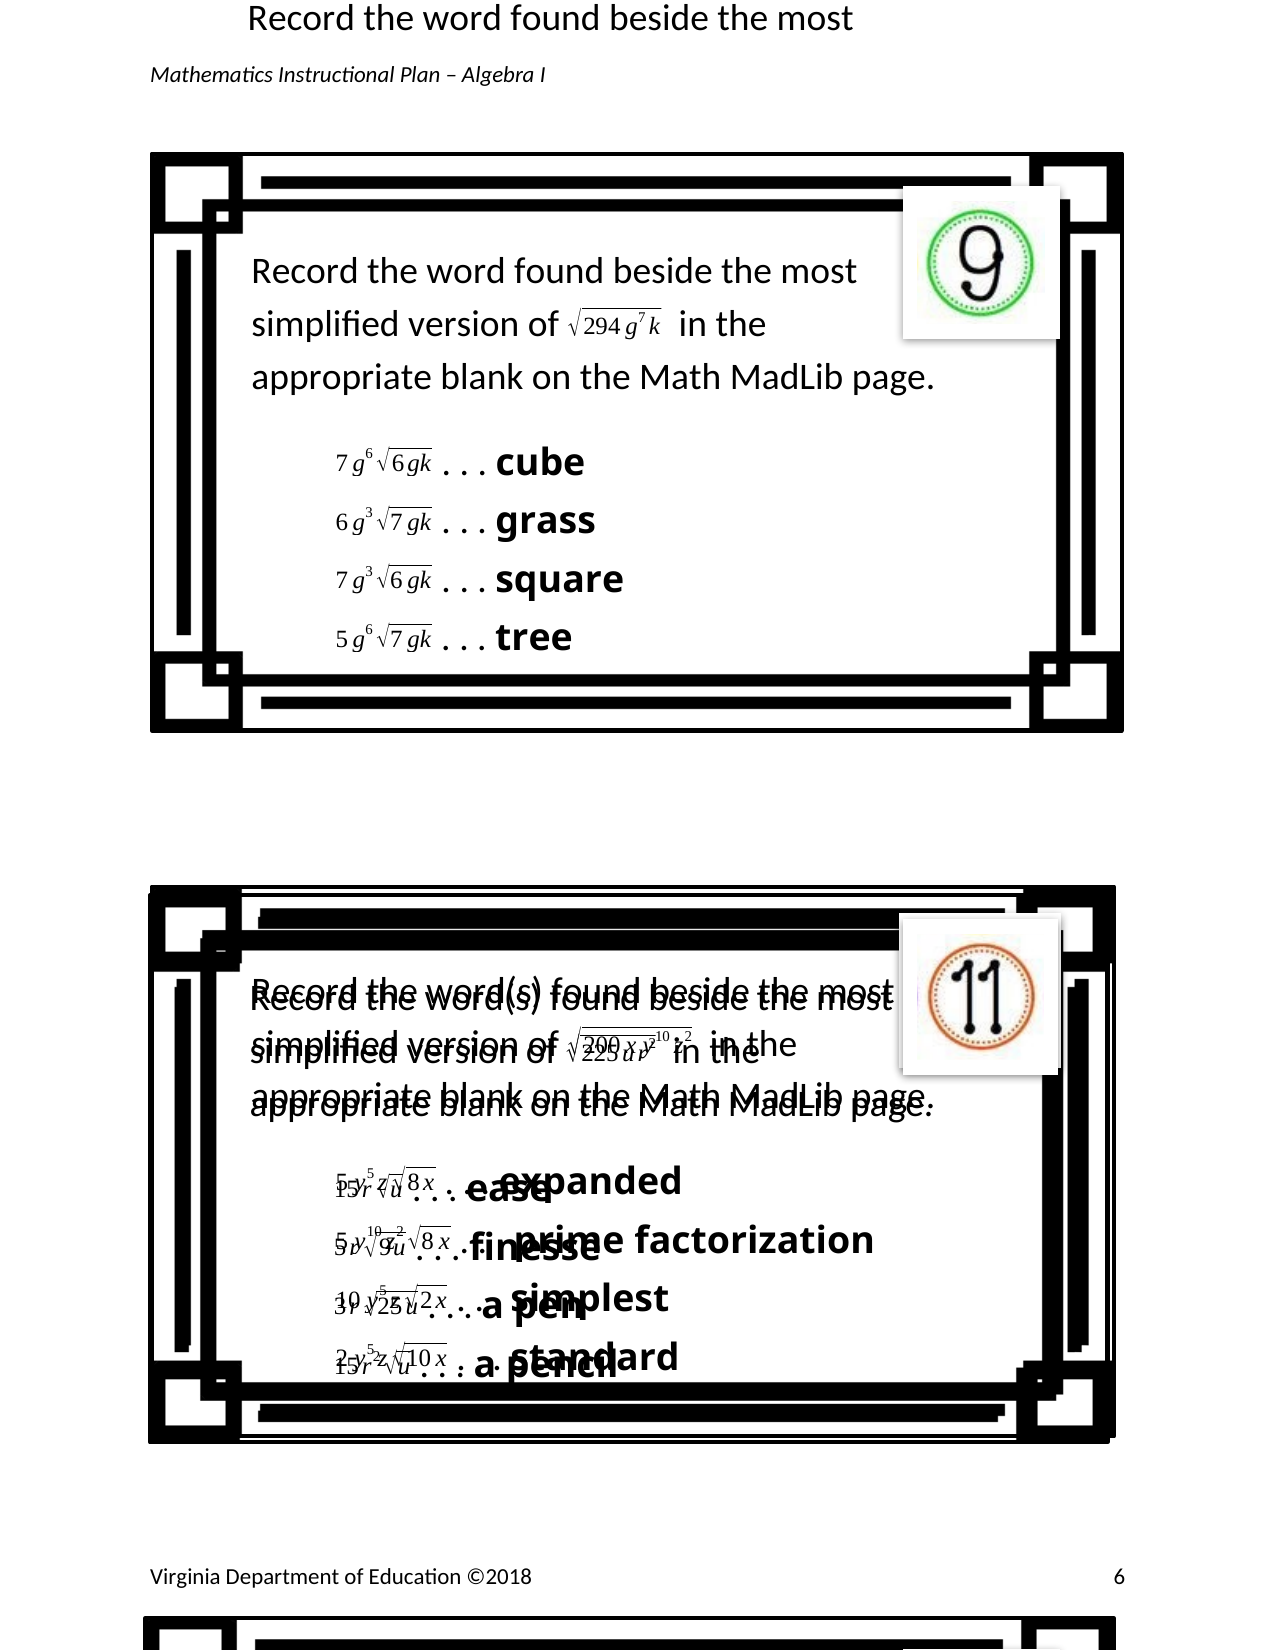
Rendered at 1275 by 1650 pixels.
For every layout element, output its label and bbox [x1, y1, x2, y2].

picture [152, 897, 1105, 1440]
picture [154, 889, 1112, 1434]
picture [154, 156, 1120, 728]
picture [148, 1620, 1111, 1650]
